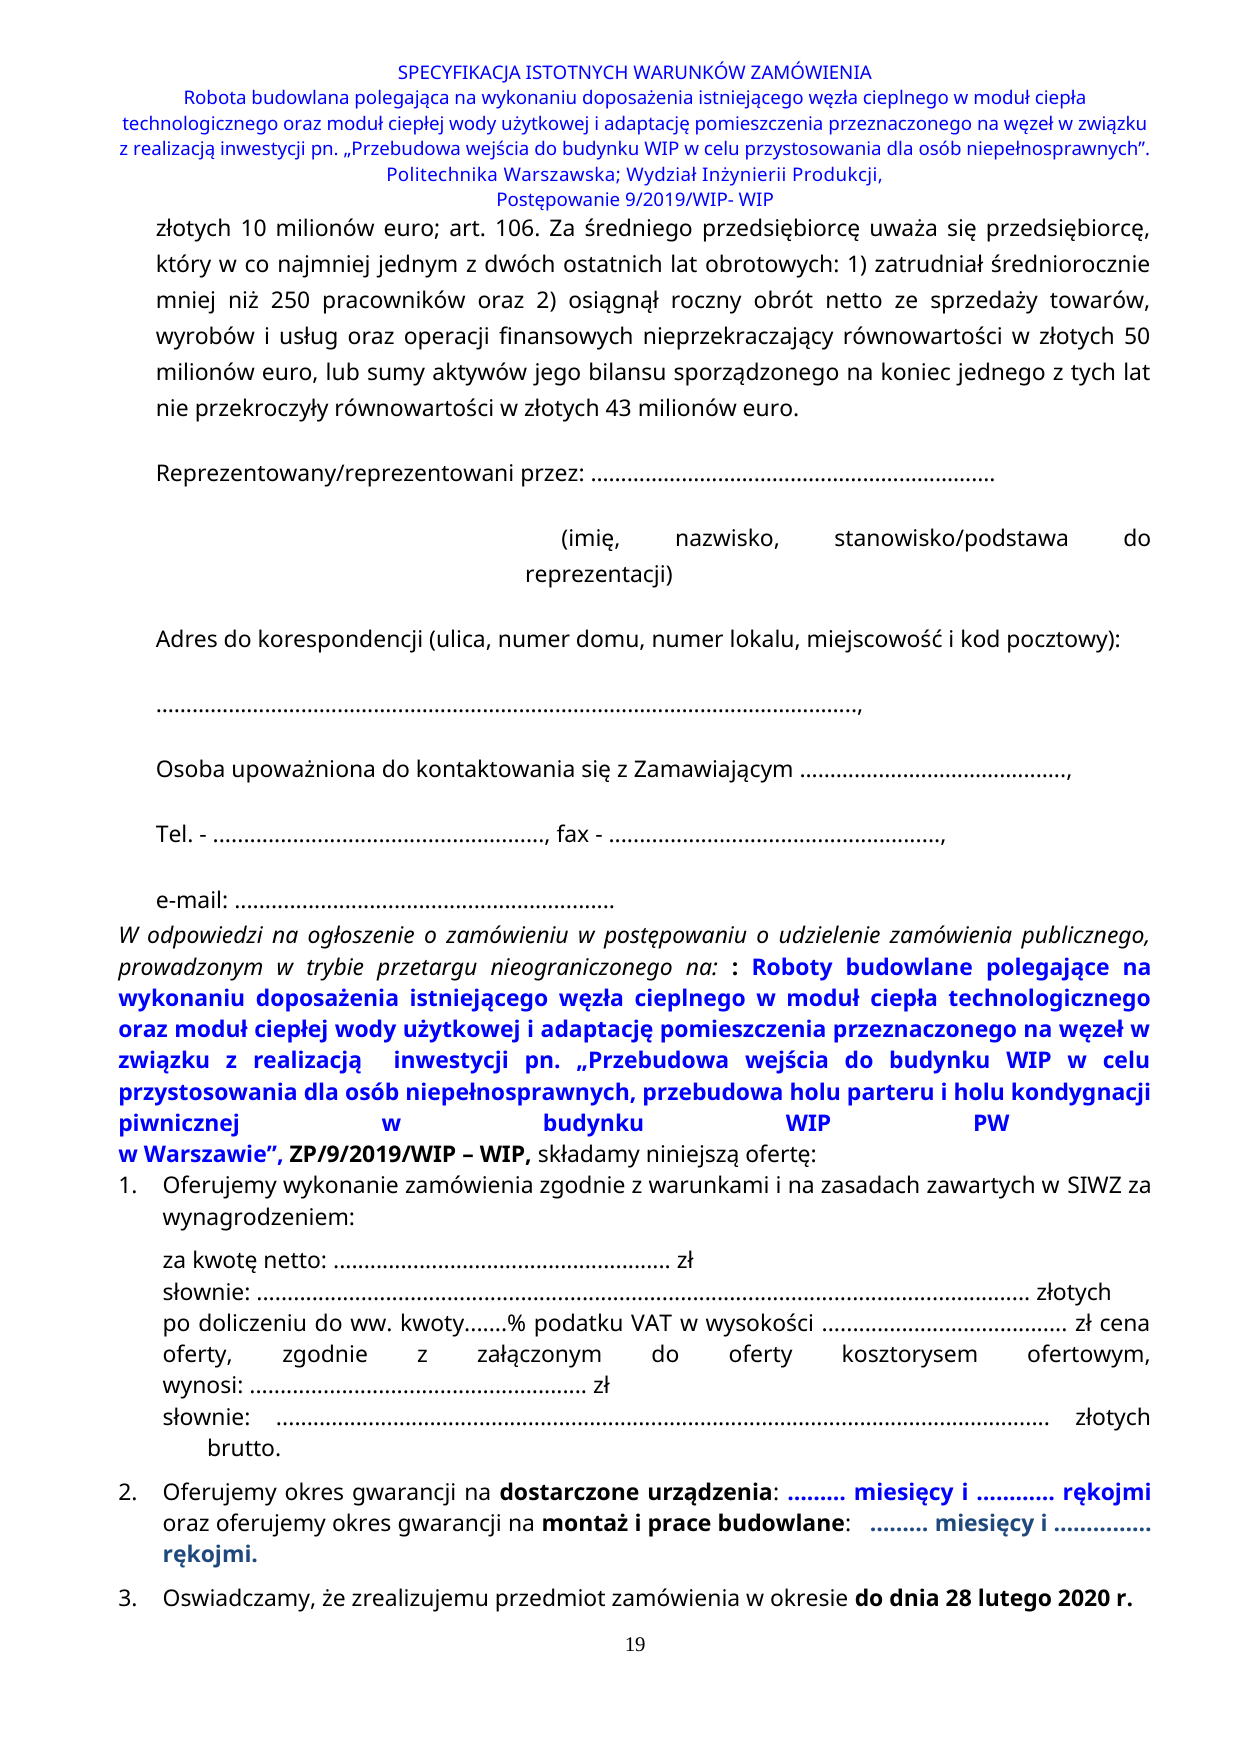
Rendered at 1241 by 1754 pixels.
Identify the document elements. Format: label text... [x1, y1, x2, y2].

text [156, 212, 1152, 423]
text Osoba upoważniona do kontaktowania się z Zamawiającym …………..…….……………....…., [156, 753, 1152, 784]
list Oferujemy wykonanie zamówienia zgodnie z warunkami i na zasadach zawartych w SIWZ za wynagrodzeniem: [118, 1169, 1152, 1232]
text za kwotę netto: ....................................................... zł [162, 1244, 1152, 1276]
text (imię, nazwisko, stanowisko/podstawa do reprezentacji) [525, 522, 1152, 589]
text Adres do korespondencji (ulica, numer domu, numer lokalu, miejscowość i kod pocztowy): [156, 623, 1152, 654]
list Oferujemy okres gwarancji na dostarczone urządzenia: ……… miesięcy i ………… rękojmi oraz oferujemy okres gwarancji na montaż i prace budowlane: ……… miesięcy i …………… rękojmi. [118, 1476, 1152, 1569]
text Tel. - ......................................................, fax - ......................................................, [156, 818, 1152, 850]
text Reprezentowany/reprezentowani przez: …………………………………………………………. [156, 457, 1152, 488]
list Oswiadczamy, że zrealizujemu przedmiot zamówienia w okresie do dnia 28 lutego 2020 r. [118, 1582, 1152, 1613]
text e-mail: .............................................................. [156, 883, 1152, 915]
text po doliczeniu do ww. kwoty.......% podatku VAT w wysokości ........................................ zł cena oferty, zgodnie z załączonym do oferty kosztorysem ofertowym, wynosi: ....................................................... zł [162, 1307, 1152, 1401]
text słownie: .............................................................................................................................. złotych brutto. [162, 1401, 1152, 1463]
text …………………………………...……………………………………………………………….., [156, 688, 1152, 719]
text słownie: .............................................................................................................................. złotych [162, 1276, 1152, 1307]
text W odpowiedzi na ogłoszenie o zamówieniu w postępowaniu o udzielenie zamówienia publicznego, prowadzonym w trybie przetargu nieograniczonego na: : Roboty budowlane polegające na wykonaniu doposażenia istniejącego węzła cieplnego w moduł ciepła technologicznego oraz moduł ciepłej wody użytkowej i adaptację pomieszczenia przeznaczonego na węzeł w związku z realizacją inwestycji pn. „Przebudowa wejścia do budynku WIP w celu przystosowania dla osób niepełnosprawnych, przebudowa holu parteru i holu kondygnacji piwnicznej w budynku WIP PW w Warszawie”, ZP/9/2019/WIP – WIP, składamy niniejszą ofertę: [118, 919, 1152, 1169]
